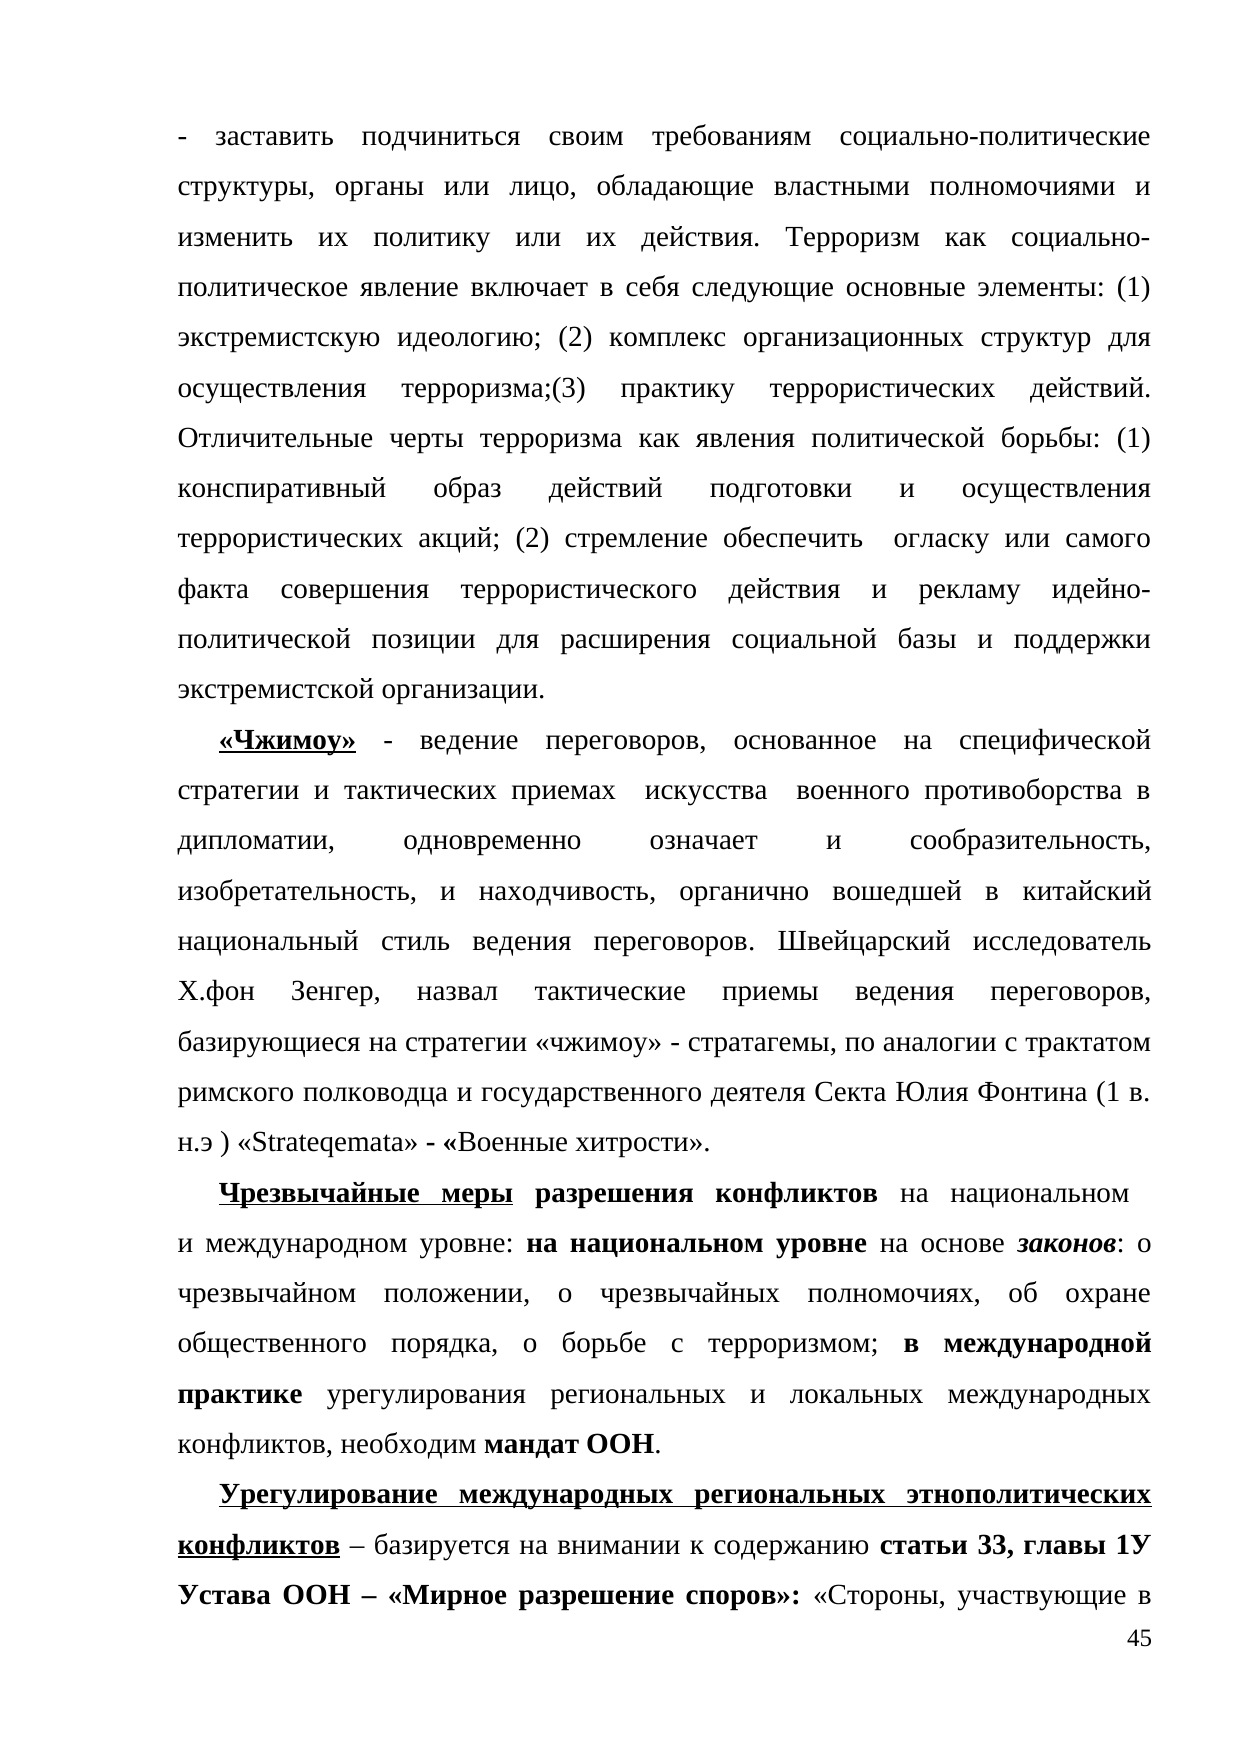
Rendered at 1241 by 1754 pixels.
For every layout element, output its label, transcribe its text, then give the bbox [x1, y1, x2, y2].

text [177, 1477, 1152, 1611]
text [177, 118, 1152, 705]
text Чрезвычайные меры разрешения конфликтов на национальном и международном уровне: на национальном уровне на основе законов: о чрезвычайном положении, о чрезвычайных полномочиях, об охране общественного порядка, о борьбе с терроризмом; в международной практике урегулирования региональных и локальных международных конфликтов, необходим мандат ООН. [177, 1175, 1152, 1460]
text «Чжимоу» - ведение переговоров, основанное на специфической стратегии и тактических приемах искусства военного противоборства в дипломатии, одновременно означает и сообразительность, изобретательность, и находчивость, органично вошедшей в китайский национальный стиль ведения переговоров. Швейцарский исследователь Х.фон Зенгер, назвал тактические приемы ведения переговоров, базирующиеся на стратегии «чжимоу» - стратагемы, по аналогии с трактатом римского полководца и государственного деятеля Секта Юлия Фонтина (1 в. н.э ) «Strateqemata» - «Военные хитрости». [177, 722, 1152, 1158]
